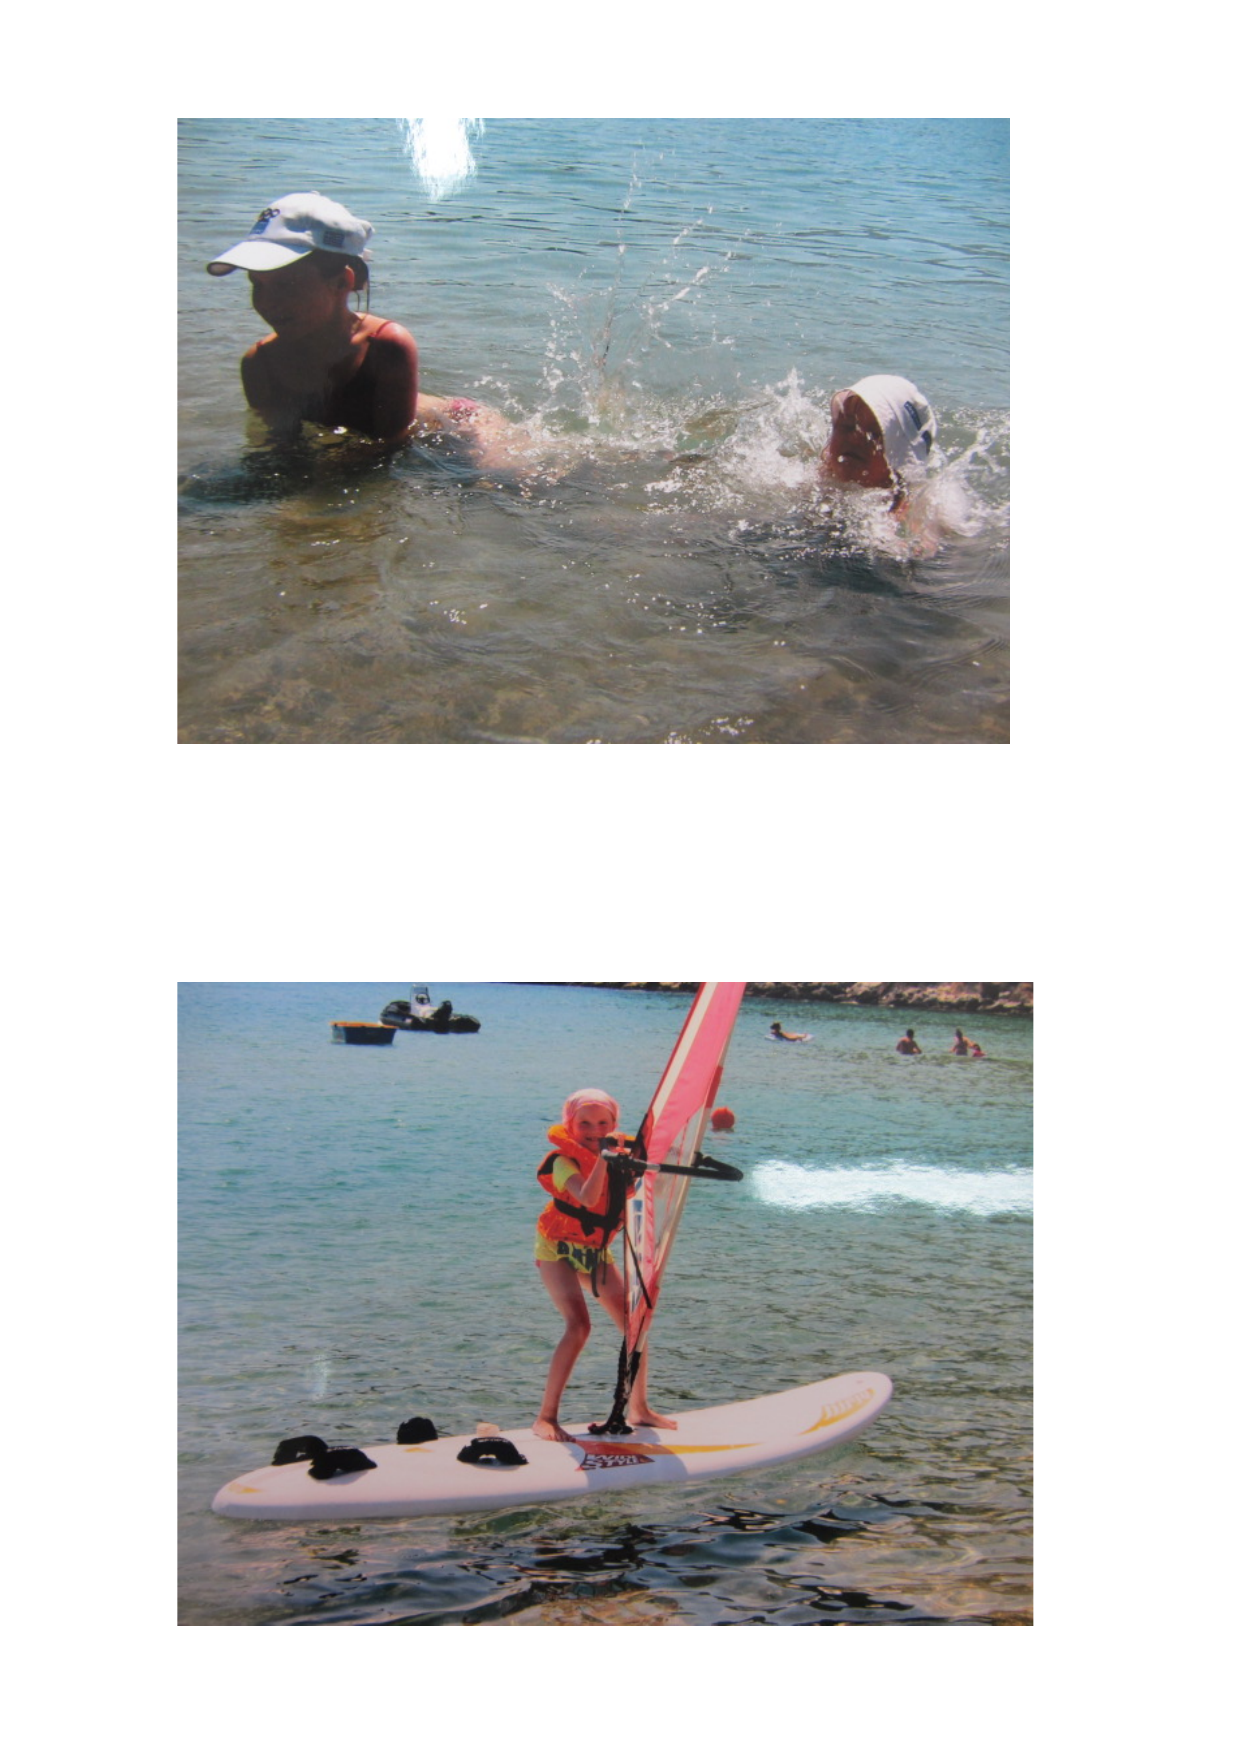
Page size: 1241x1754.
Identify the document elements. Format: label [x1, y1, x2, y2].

picture [177, 118, 1010, 744]
picture [177, 982, 1034, 1626]
